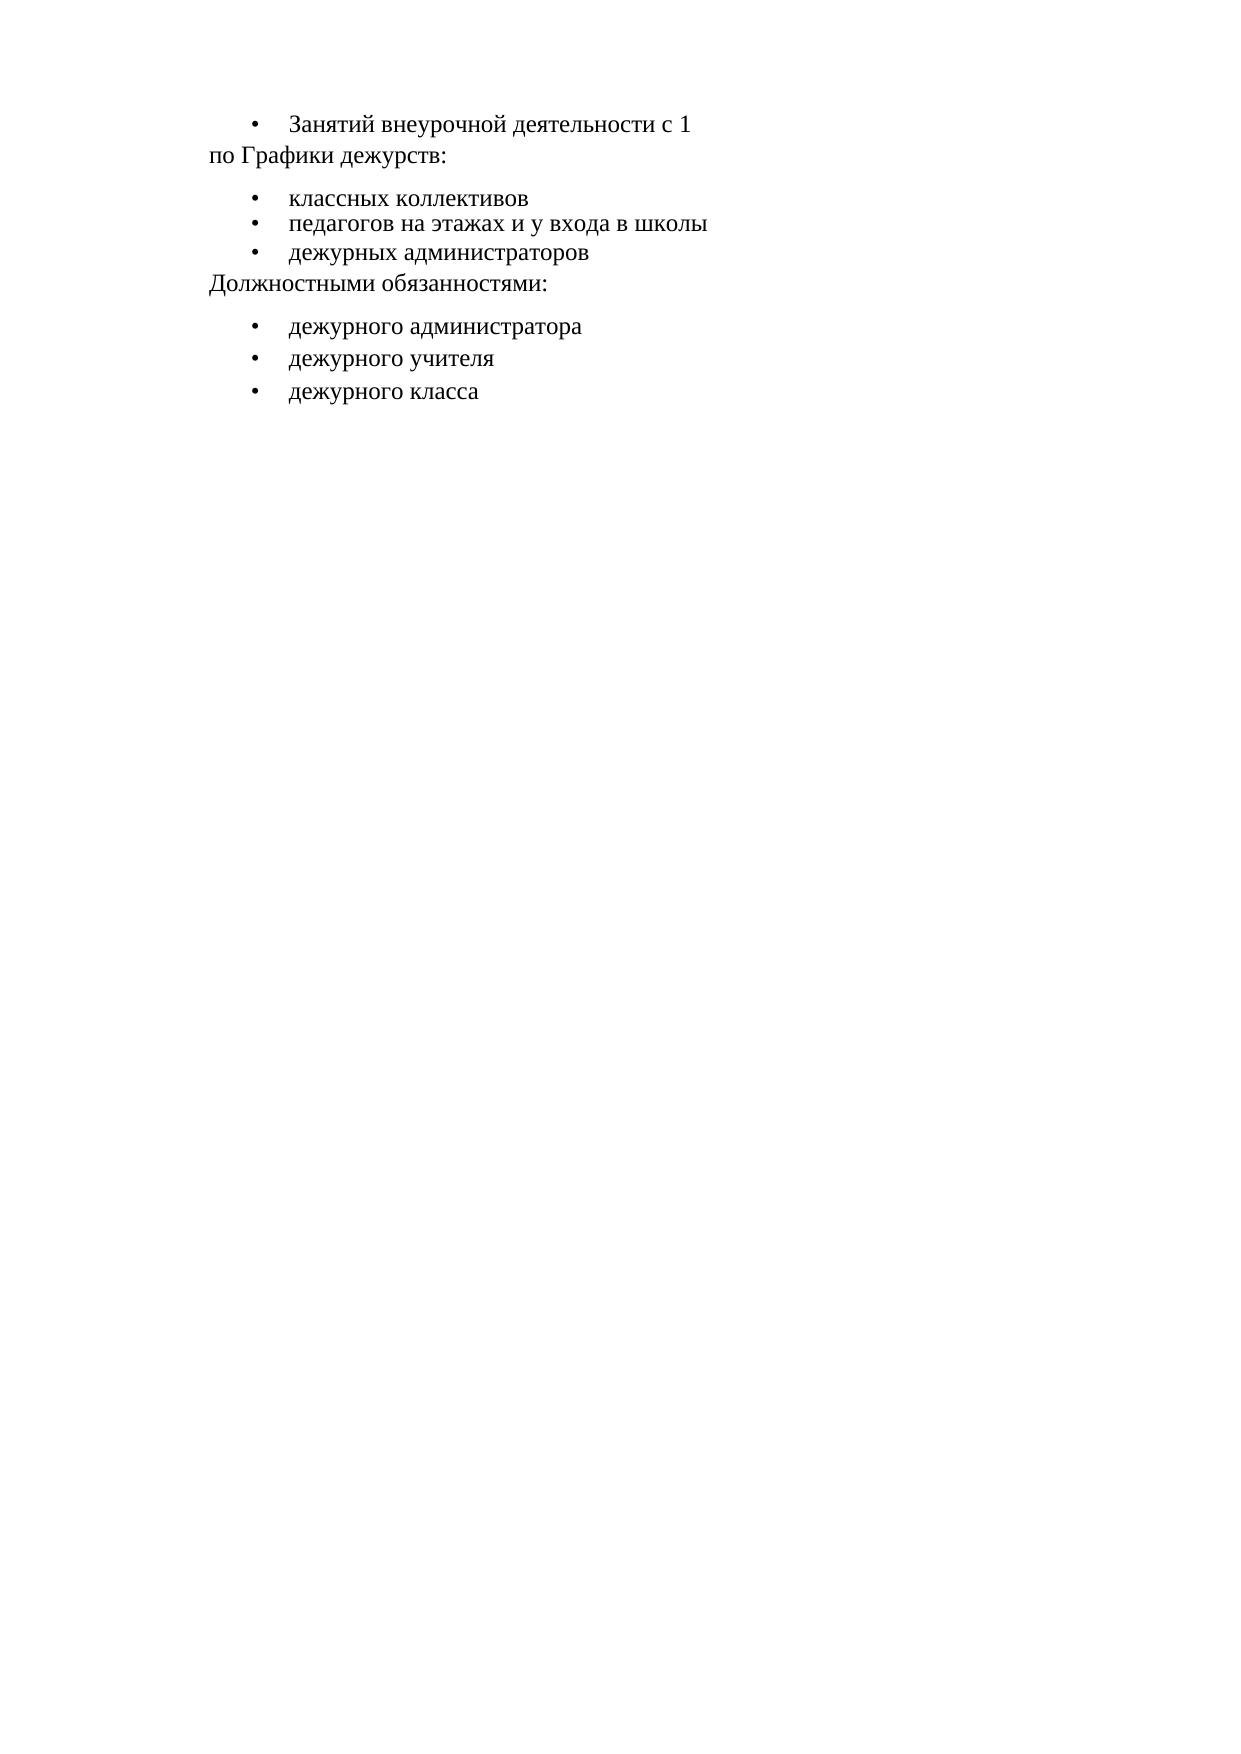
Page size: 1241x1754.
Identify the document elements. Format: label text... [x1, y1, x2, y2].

list дежурных администраторов Должностными обязанностями: [209, 236, 596, 297]
list дежурного класса [251, 373, 1104, 406]
list классных коллективов [251, 186, 1104, 211]
list Занятий внеурочной деятельности с 1 по Графики дежурств: [209, 108, 717, 169]
list педагогов на этажах и у входа в школы [251, 211, 1104, 236]
list дежурного учителя [251, 341, 1104, 373]
list дежурного администратора [251, 308, 1104, 341]
